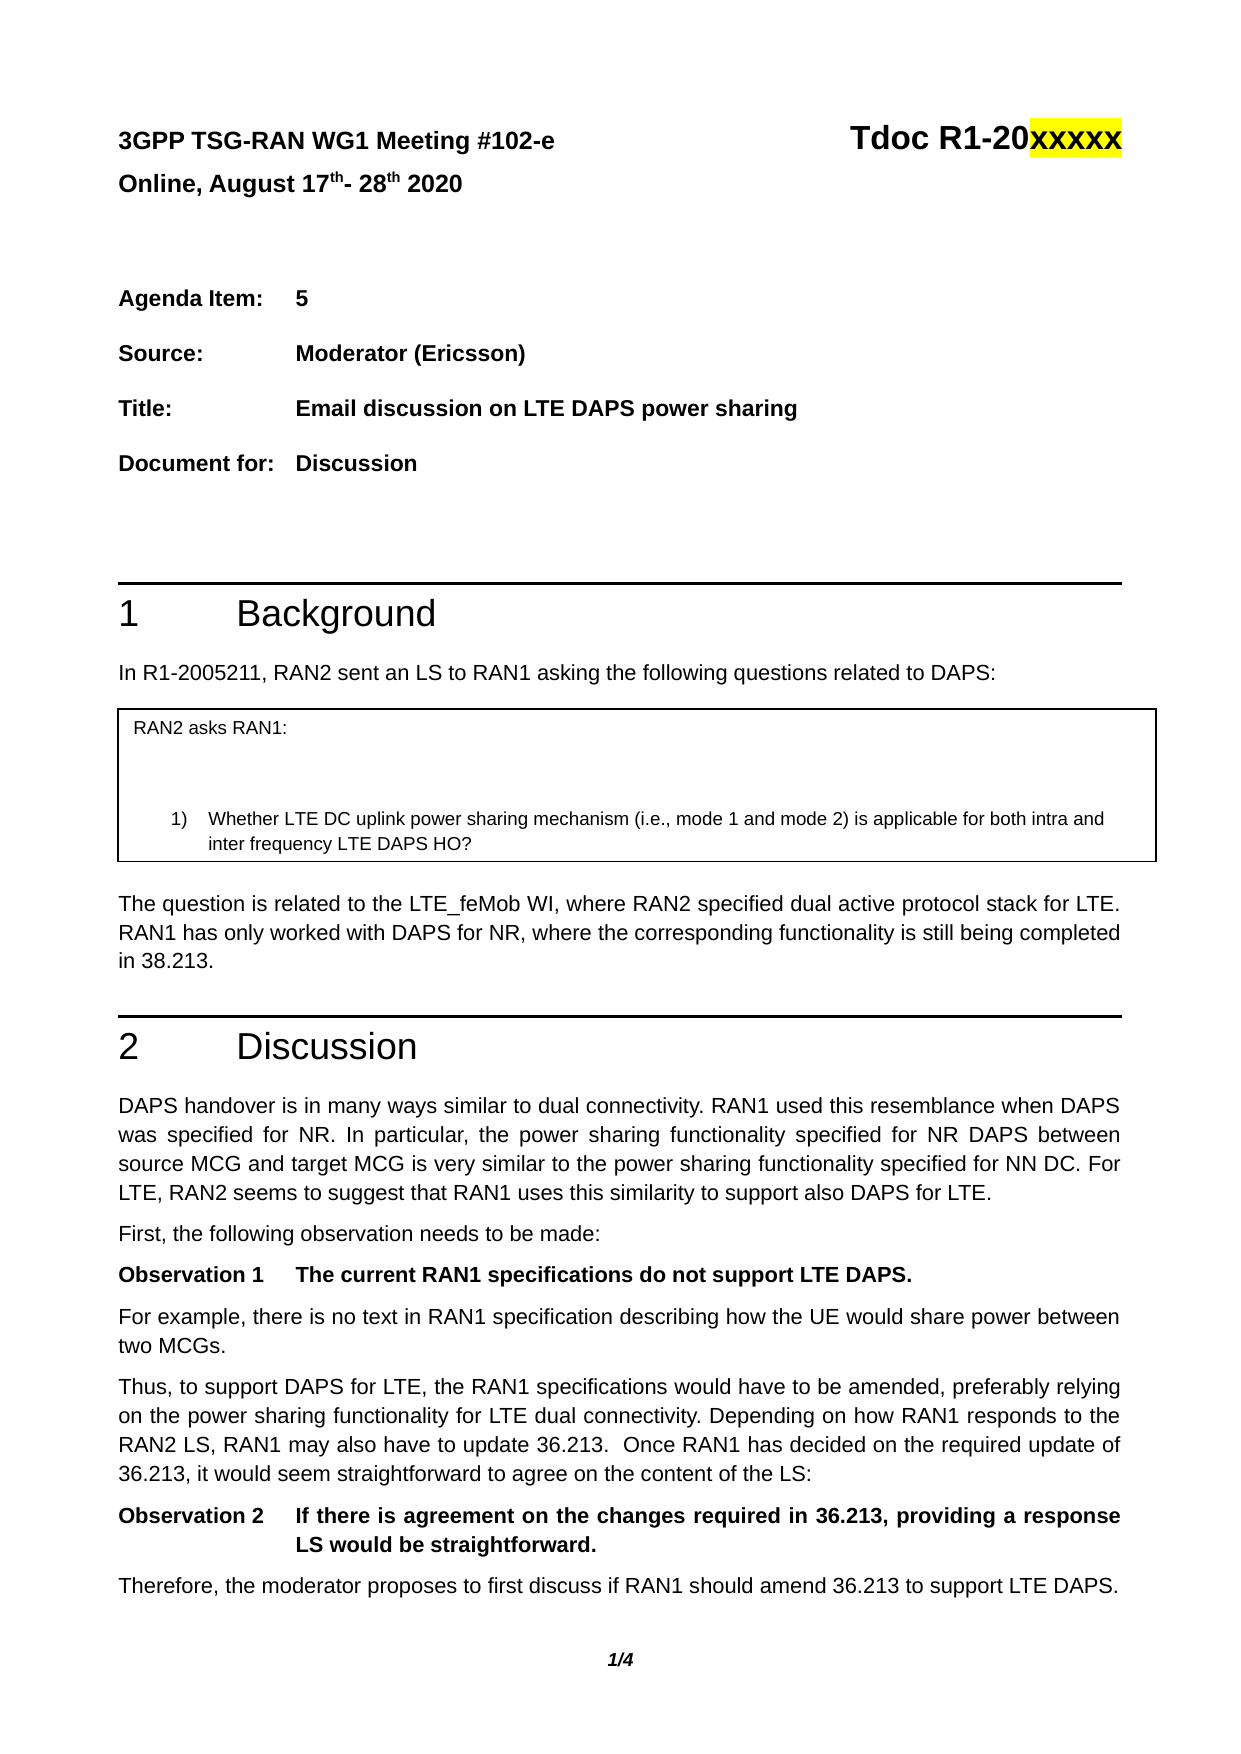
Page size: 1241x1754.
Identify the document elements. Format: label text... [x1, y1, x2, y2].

text Agenda Item: 5 [118, 284, 1122, 311]
text If there is agreement on the changes required in 36.213, providing a response LS would be straightforward. [118, 1503, 1122, 1557]
text Source: Moderator (Ericsson) [118, 340, 1122, 366]
subtitle 1 Background [118, 585, 1122, 634]
text For example, there is no text in RAN1 specification describing how the UE would share power between two MCGs. [118, 1304, 1122, 1358]
text Therefore, the moderator proposes to first discuss if RAN1 should amend 36.213 to support LTE DAPS. [118, 1573, 1122, 1598]
text Document for: Discussion [118, 450, 1122, 477]
text DAPS handover is in many ways similar to dual connectivity. RAN1 used this resemblance when DAPS was specified for NR. In particular, the power sharing functionality specified for NR DAPS between source MCG and target MCG is very similar to the power sharing functionality specified for NN DC. For LTE, RAN2 seems to suggest that RAN1 uses this similarity to support also DAPS for LTE. [118, 1093, 1122, 1205]
text Online, August 17th- 28th 2020 [118, 168, 1122, 197]
text Thus, to support DAPS for LTE, the RAN1 specifications would have to be amended, preferably relying on the power sharing functionality for LTE dual connectivity. Depending on how RAN1 responds to the RAN2 LS, RAN1 may also have to update 36.213. Once RAN1 has decided on the required update of 36.213, it would seem straightforward to agree on the content of the LS: [118, 1374, 1122, 1486]
text The question is related to the LTE_feMob WI, where RAN2 specified dual active protocol stack for LTE. RAN1 has only worked with DAPS for NR, where the corresponding functionality is still being completed in 38.213. [118, 891, 1122, 974]
text The current RAN1 specifications do not support LTE DAPS. [118, 1262, 1122, 1288]
subtitle 2 Discussion [118, 1018, 1122, 1067]
text Title: Email discussion on LTE DAPS power sharing [118, 395, 1122, 421]
text 3GPP TSG-RAN WG1 Meeting #102-e Tdoc R1-20xxxxx [118, 118, 1030, 157]
text First, the following observation needs to be made: [118, 1221, 1122, 1246]
text In R1-2005211, RAN2 sent an LS to RAN1 asking the following questions related to DAPS: [118, 659, 1122, 685]
